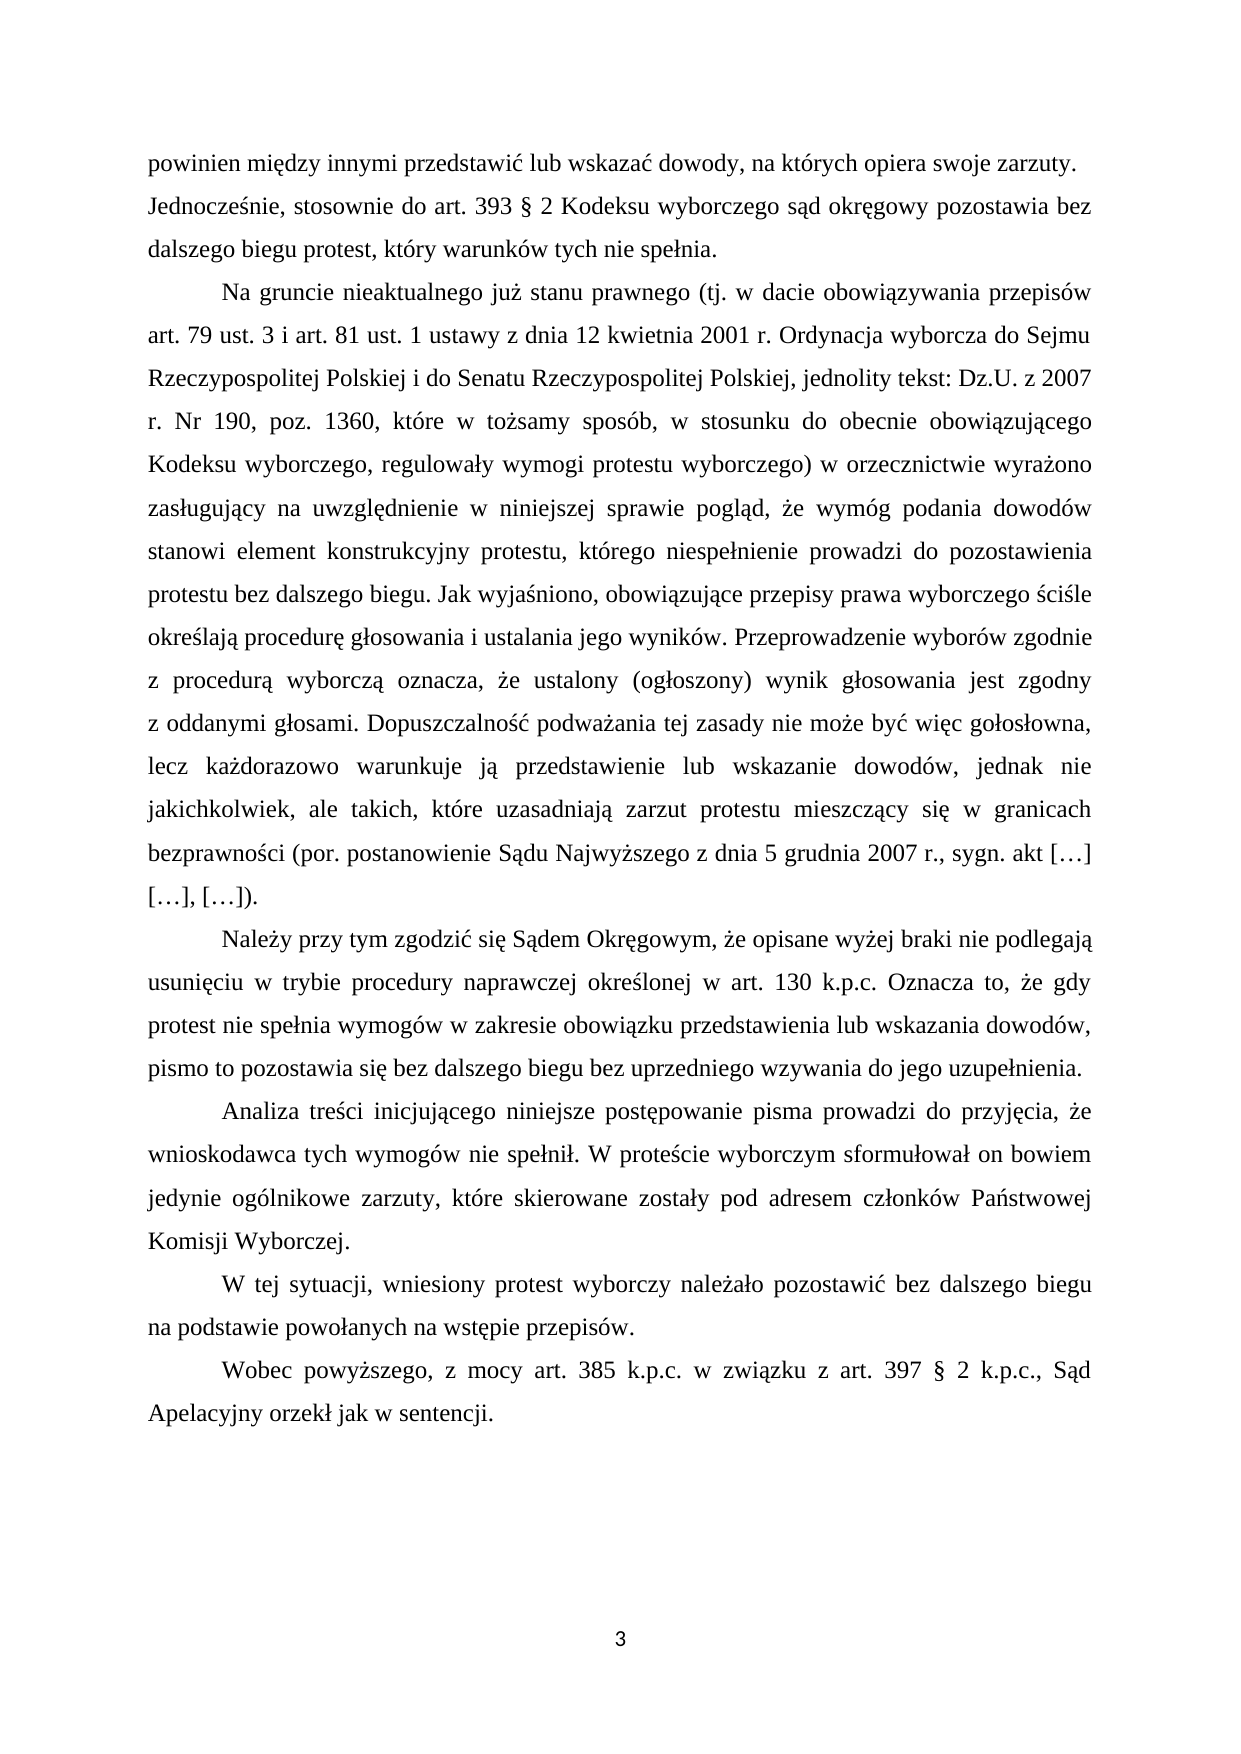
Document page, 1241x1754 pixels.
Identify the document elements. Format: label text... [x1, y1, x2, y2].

text r. Nr 190, poz. 1360, które w tożsamy sposób, w stosunku do obecnie obowiązującego Kodeksu wyborczego, regulowały wymogi protestu wyborczego) w orzecznictwie wyrażono zasługujący na uwzględnienie w niniejszej sprawie pogląd, że wymóg podania dowodów stanowi element konstrukcyjny protestu, którego niespełnienie prowadzi do pozostawienia protestu bez dalszego biegu. Jak wyjaśniono, obowiązujące przepisy prawa wyborczego ściśle określają procedurę głosowania i ustalania jego wyników. Przeprowadzenie wyborów zgodnie z procedurą wyborczą oznacza, że ustalony (ogłoszony) wynik głosowania jest zgodny z oddanymi głosami. Dopuszczalność podważania tej zasady nie może być więc gołosłowna, lecz każdorazowo warunkuje ją przedstawienie lub wskazanie dowodów, jednak nie jakichkolwiek, ale takich, które uzasadniają zarzut protestu mieszczący się w granicach bezprawności (por. postanowienie Sądu Najwyższego z dnia 5 grudnia 2007 r., sygn. akt […] […], […]). [148, 406, 1093, 909]
text powinien między innymi przedstawić lub wskazać dowody, na których opiera swoje zarzuty. [148, 148, 1093, 176]
text W tej sytuacji, wniesiony protest wyborczy należało pozostawić bez dalszego biegu na podstawie powołanych na wstępie przepisów. [148, 1269, 1093, 1341]
text Jednocześnie, stosownie do art. 393 § 2 Kodeksu wyborczego sąd okręgowy pozostawia bez dalszego biegu protest, który warunków tych nie spełnia. [148, 191, 1093, 263]
text Na gruncie nieaktualnego już stanu prawnego (tj. w dacie obowiązywania przepisów art. 79 ust. 3 i art. 81 ust. 1 ustawy z dnia 12 kwietnia 2001 r. Ordynacja wyborcza do Sejmu Rzeczypospolitej Polskiej i do Senatu Rzeczypospolitej Polskiej, jednolity tekst: Dz.U. z 2007 [148, 277, 1093, 392]
text Należy przy tym zgodzić się Sądem Okręgowym, że opisane wyżej braki nie podlegają [148, 924, 1093, 953]
text Analiza treści inicjującego niniejsze postępowanie pisma prowadzi do przyjęcia, że wnioskodawca tych wymogów nie spełnił. W proteście wyborczym sformułował on bowiem jedynie ogólnikowe zarzuty, które skierowane zostały pod adresem członków Państwowej Komisji Wyborczej. [148, 1096, 1093, 1254]
text usunięciu w trybie procedury naprawczej określonej w art. 130 k.p.c. Oznacza to, że gdy protest nie spełnia wymogów w zakresie obowiązku przedstawienia lub wskazania dowodów, pismo to pozostawia się bez dalszego biegu bez uprzedniego wzywania do jego uzupełnienia. [148, 967, 1093, 1082]
text Wobec powyższego, z mocy art. 385 k.p.c. w związku z art. 397 § 2 k.p.c., Sąd Apelacyjny orzekł jak w sentencji. [148, 1355, 1093, 1427]
